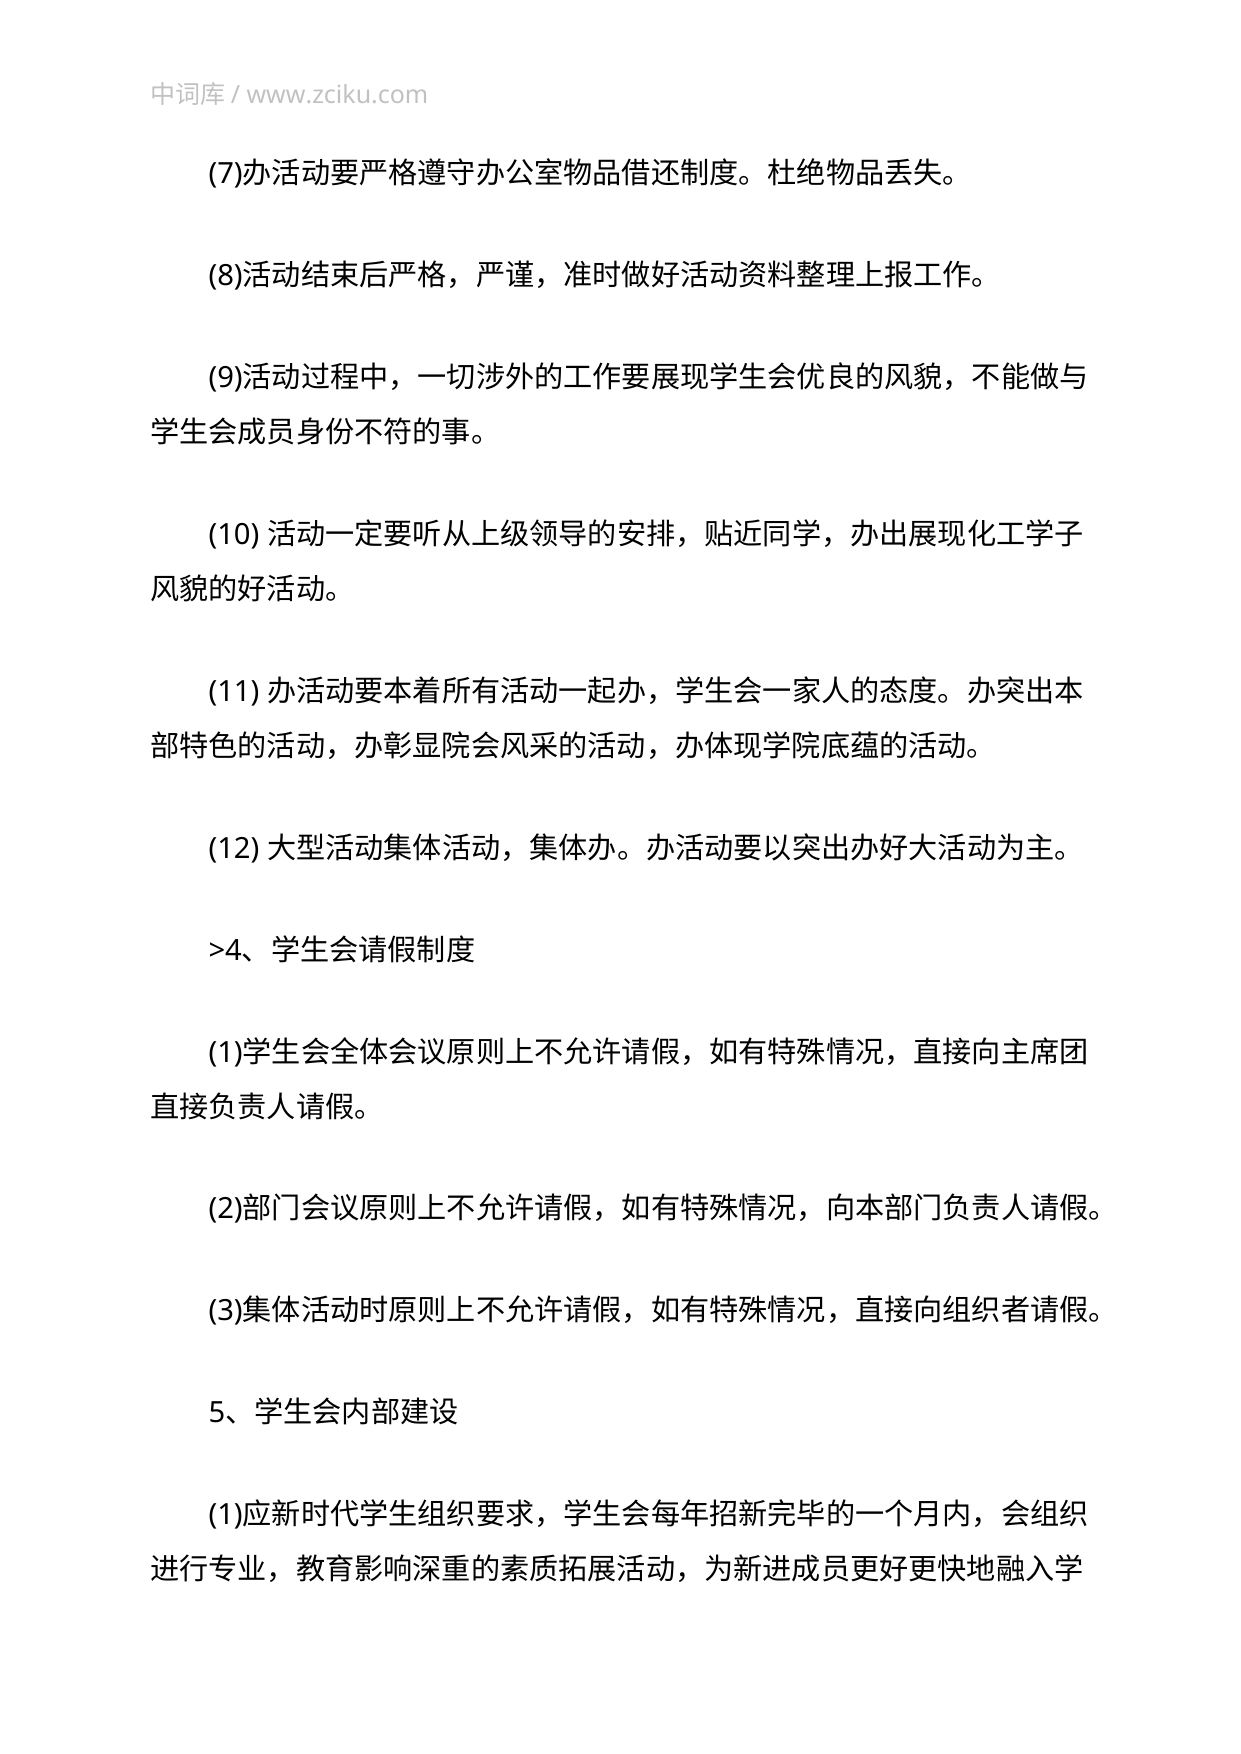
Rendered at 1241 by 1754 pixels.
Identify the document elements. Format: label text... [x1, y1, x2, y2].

text (10) 活动一定要听从上级领导的安排，贴近同学，办出展现化工学子风貌的好活动。 [150, 511, 1090, 608]
text (7)办活动要严格遵守办公室物品借还制度。杜绝物品丢失。 [150, 150, 1090, 192]
text >4、学生会请假制度 [150, 926, 1090, 969]
text (1)学生会全体会议原则上不允许请假，如有特殊情况，直接向主席团直接负责人请假。 [150, 1028, 1090, 1126]
text 5、学生会内部建设 [150, 1389, 1090, 1431]
text (8)活动结束后严格，严谨，准时做好活动资料整理上报工作。 [150, 252, 1090, 294]
text (12) 大型活动集体活动，集体办。办活动要以突出办好大活动为主。 [150, 824, 1090, 867]
text (11) 办活动要本着所有活动一起办，学生会一家人的态度。办突出本部特色的活动，办彰显院会风采的活动，办体现学院底蕴的活动。 [150, 667, 1090, 765]
text (9)活动过程中，一切涉外的工作要展现学生会优良的风貌，不能做与学生会成员身份不符的事。 [150, 354, 1090, 451]
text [150, 1491, 1090, 1588]
text (2)部门会议原则上不允许请假，如有特殊情况，向本部门负责人请假。 [150, 1185, 1090, 1227]
text (3)集体活动时原则上不允许请假，如有特殊情况，直接向组织者请假。 [150, 1287, 1090, 1329]
